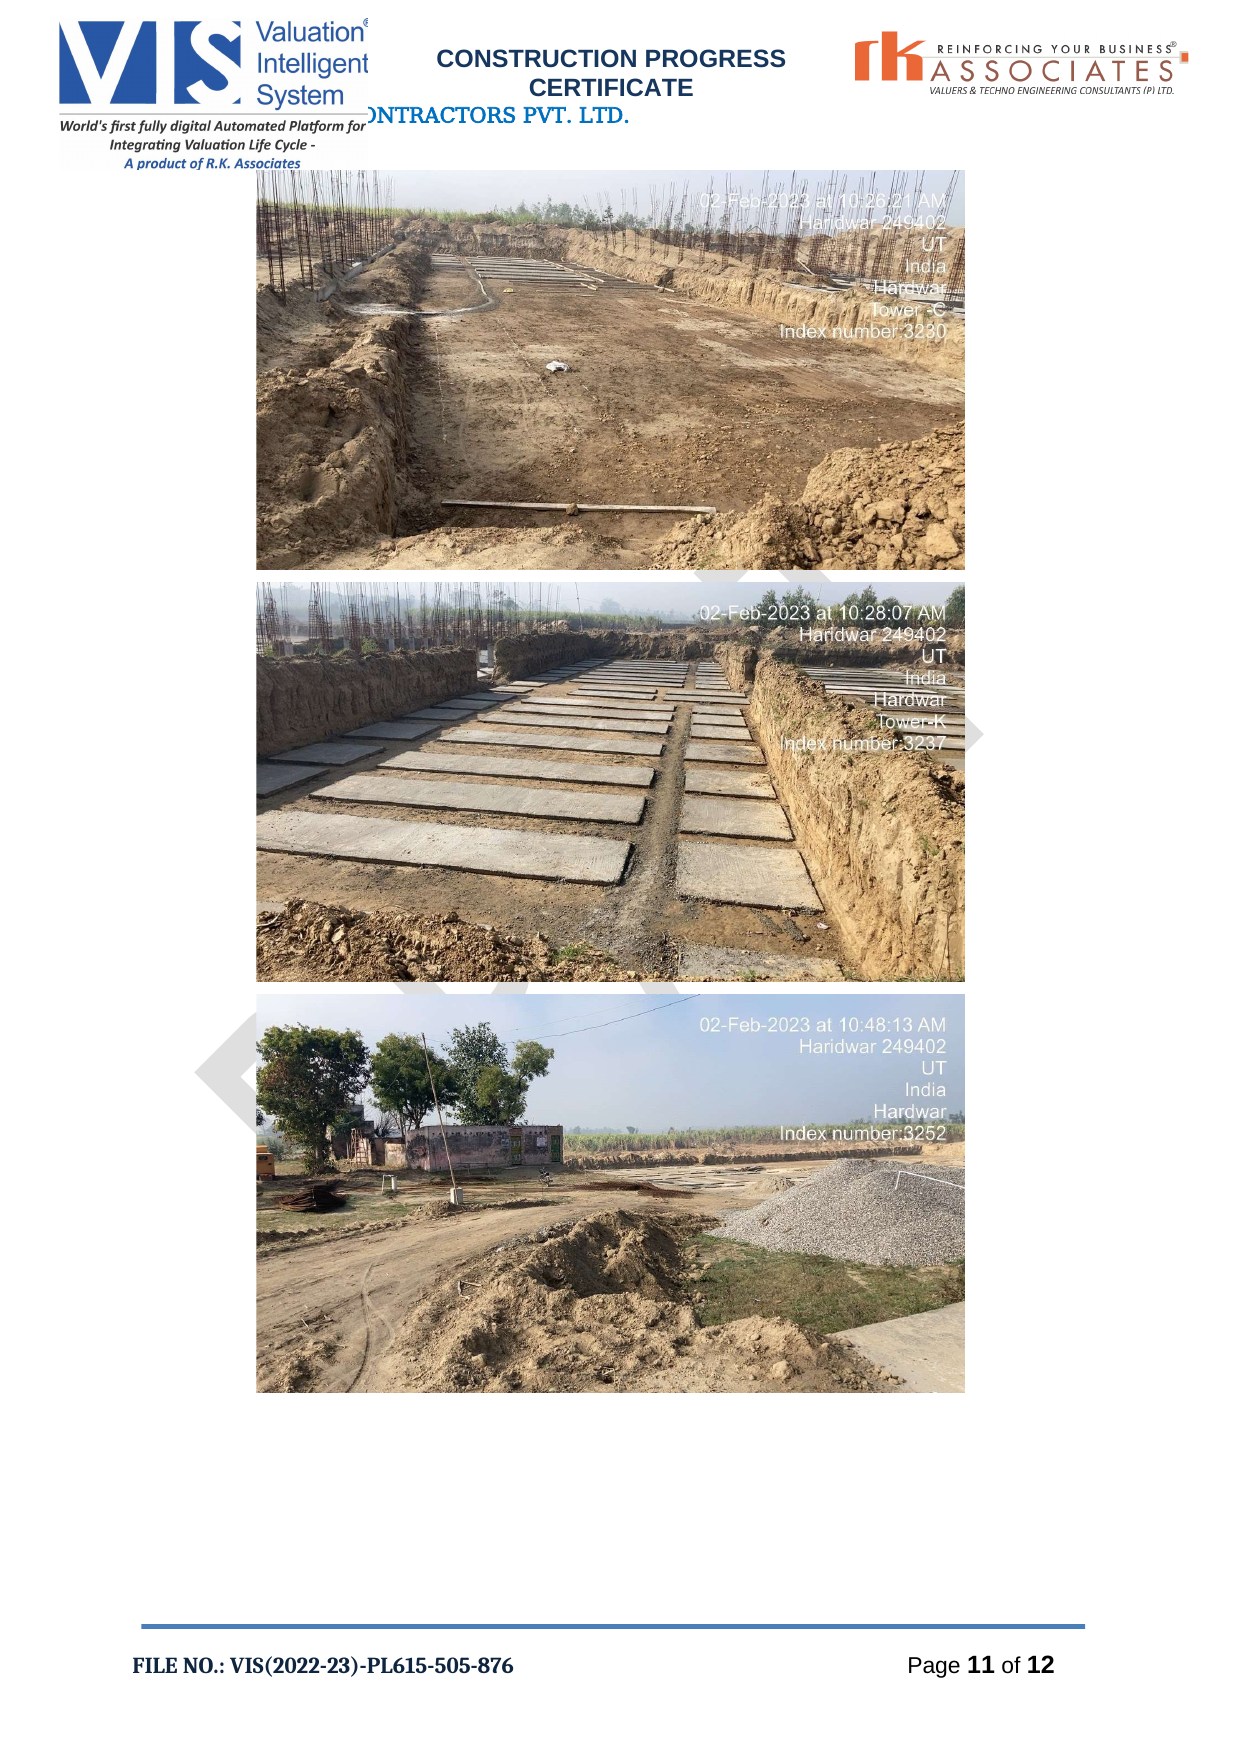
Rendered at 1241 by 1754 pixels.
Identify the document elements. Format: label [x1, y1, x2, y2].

table_cell [132, 994, 1089, 1406]
picture [853, 31, 1188, 94]
picture [256, 170, 965, 570]
table_cell [132, 583, 1089, 994]
picture [58, 18, 368, 169]
table_header [132, 171, 1089, 582]
picture [256, 994, 965, 1393]
picture [256, 582, 965, 982]
